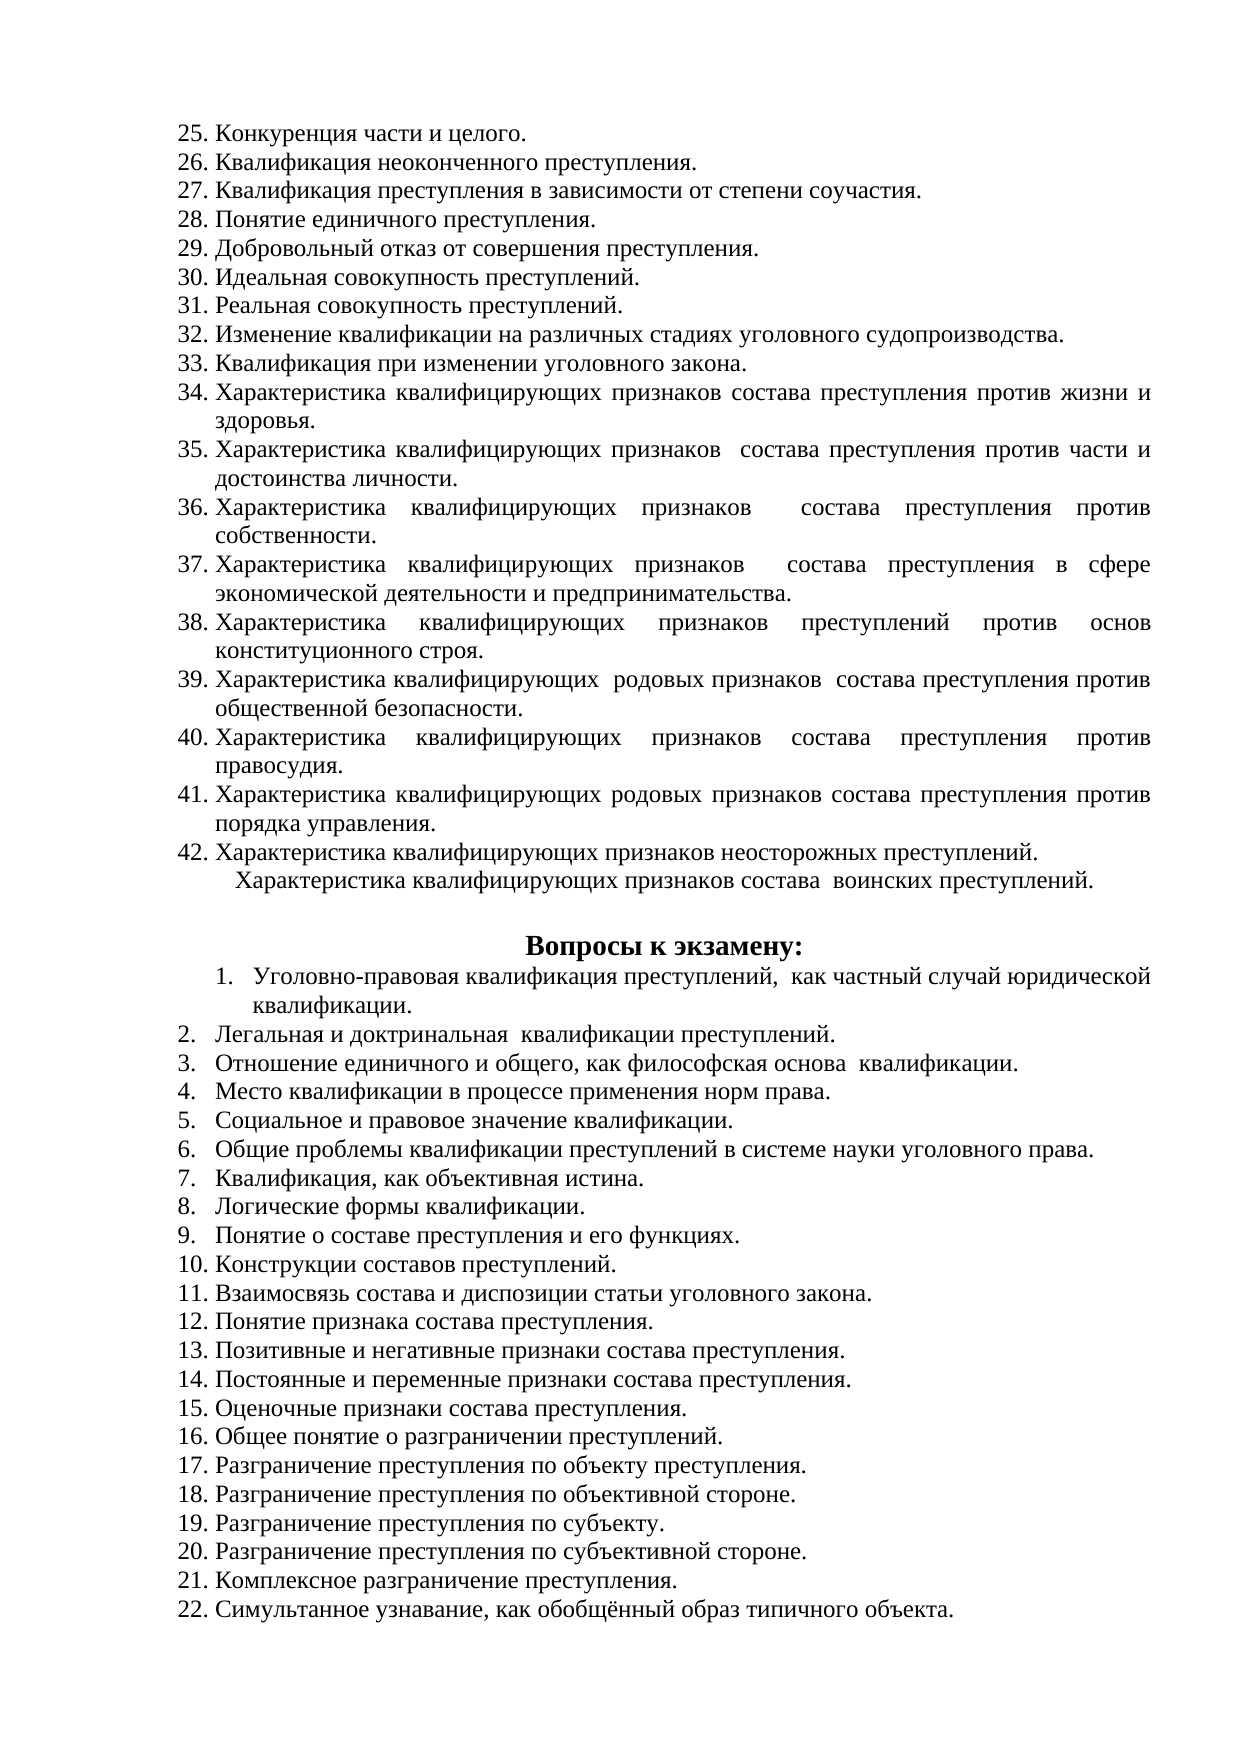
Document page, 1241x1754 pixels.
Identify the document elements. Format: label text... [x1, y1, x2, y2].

list Идеальная совокупность преступлений. [177, 262, 1152, 291]
list Характеристика квалифицирующих признаков состава преступления против части и достоинства личности. [177, 434, 1152, 492]
list Характеристика квалифицирующих родовых признаков состава преступления против общественной безопасности. [177, 664, 1152, 722]
list Характеристика квалифицирующих признаков состава преступления против собственности. [177, 492, 1152, 549]
list Разграничение преступления по субъективной стороне. [177, 1536, 1152, 1565]
list Место квалификации в процессе применения норм права. [177, 1076, 1152, 1105]
list Разграничение преступления по субъекту. [177, 1508, 1152, 1536]
list Разграничение преступления по объекту преступления. [177, 1450, 1152, 1479]
list Понятие единичного преступления. [177, 204, 1152, 233]
list Общее понятие о разграничении преступлений. [177, 1421, 1152, 1450]
text Вопросы к экзамену: [177, 928, 1152, 961]
list Оценочные признаки состава преступления. [177, 1393, 1152, 1421]
list Легальная и доктринальная квалификации преступлений. [177, 1019, 1152, 1048]
list Позитивные и негативные признаки состава преступления. [177, 1335, 1152, 1364]
list Уголовно-правовая квалификация преступлений, как частный случай юридической квалификации. [215, 961, 1152, 1019]
list Социальное и правовое значение квалификации. [177, 1105, 1152, 1134]
list Квалификация преступления в зависимости от степени соучастия. [177, 176, 1152, 204]
list Характеристика квалифицирующих признаков преступлений против основ конституционного строя. [177, 607, 1152, 664]
list Реальная совокупность преступлений. [177, 291, 1152, 319]
list Симультанное узнавание, как обобщённый образ типичного объекта. [177, 1594, 1152, 1623]
list Общие проблемы квалификации преступлений в системе науки уголовного права. [177, 1134, 1152, 1163]
list Характеристика квалифицирующих признаков состава преступления в сфере экономической деятельности и предпринимательства. [177, 549, 1152, 607]
list Комплексное разграничение преступления. [177, 1565, 1152, 1594]
list Квалификация при изменении уголовного закона. [177, 348, 1152, 377]
list Характеристика квалифицирующих признаков состава преступления против правосудия. [177, 722, 1152, 779]
list Разграничение преступления по объективной стороне. [177, 1479, 1152, 1508]
list Конкуренция части и целого. [177, 118, 1152, 147]
list Взаимосвязь состава и диспозиции статьи уголовного закона. [177, 1278, 1152, 1306]
list Отношение единичного и общего, как философская основа квалификации. [177, 1048, 1152, 1076]
list Понятие о составе преступления и его функциях. [177, 1220, 1152, 1249]
list Квалификация, как объективная истина. [177, 1163, 1152, 1191]
list Характеристика квалифицирующих родовых признаков состава преступления против порядка управления. [177, 779, 1152, 837]
text Характеристика квалифицирующих признаков состава воинских преступлений. [177, 866, 1152, 894]
list Добровольный отказ от совершения преступления. [177, 233, 1152, 262]
list Изменение квалификации на различных стадиях уголовного судопроизводства. [177, 319, 1152, 348]
list Понятие признака состава преступления. [177, 1306, 1152, 1335]
list Постоянные и переменные признаки состава преступления. [177, 1364, 1152, 1393]
list Квалификация неоконченного преступления. [177, 147, 1152, 176]
list Характеристика квалифицирующих признаков состава преступления против жизни и здоровья. [177, 377, 1152, 434]
list Конструкции составов преступлений. [177, 1249, 1152, 1278]
list Логические формы квалификации. [177, 1191, 1152, 1220]
list Характеристика квалифицирующих признаков неосторожных преступлений. [177, 837, 1152, 866]
